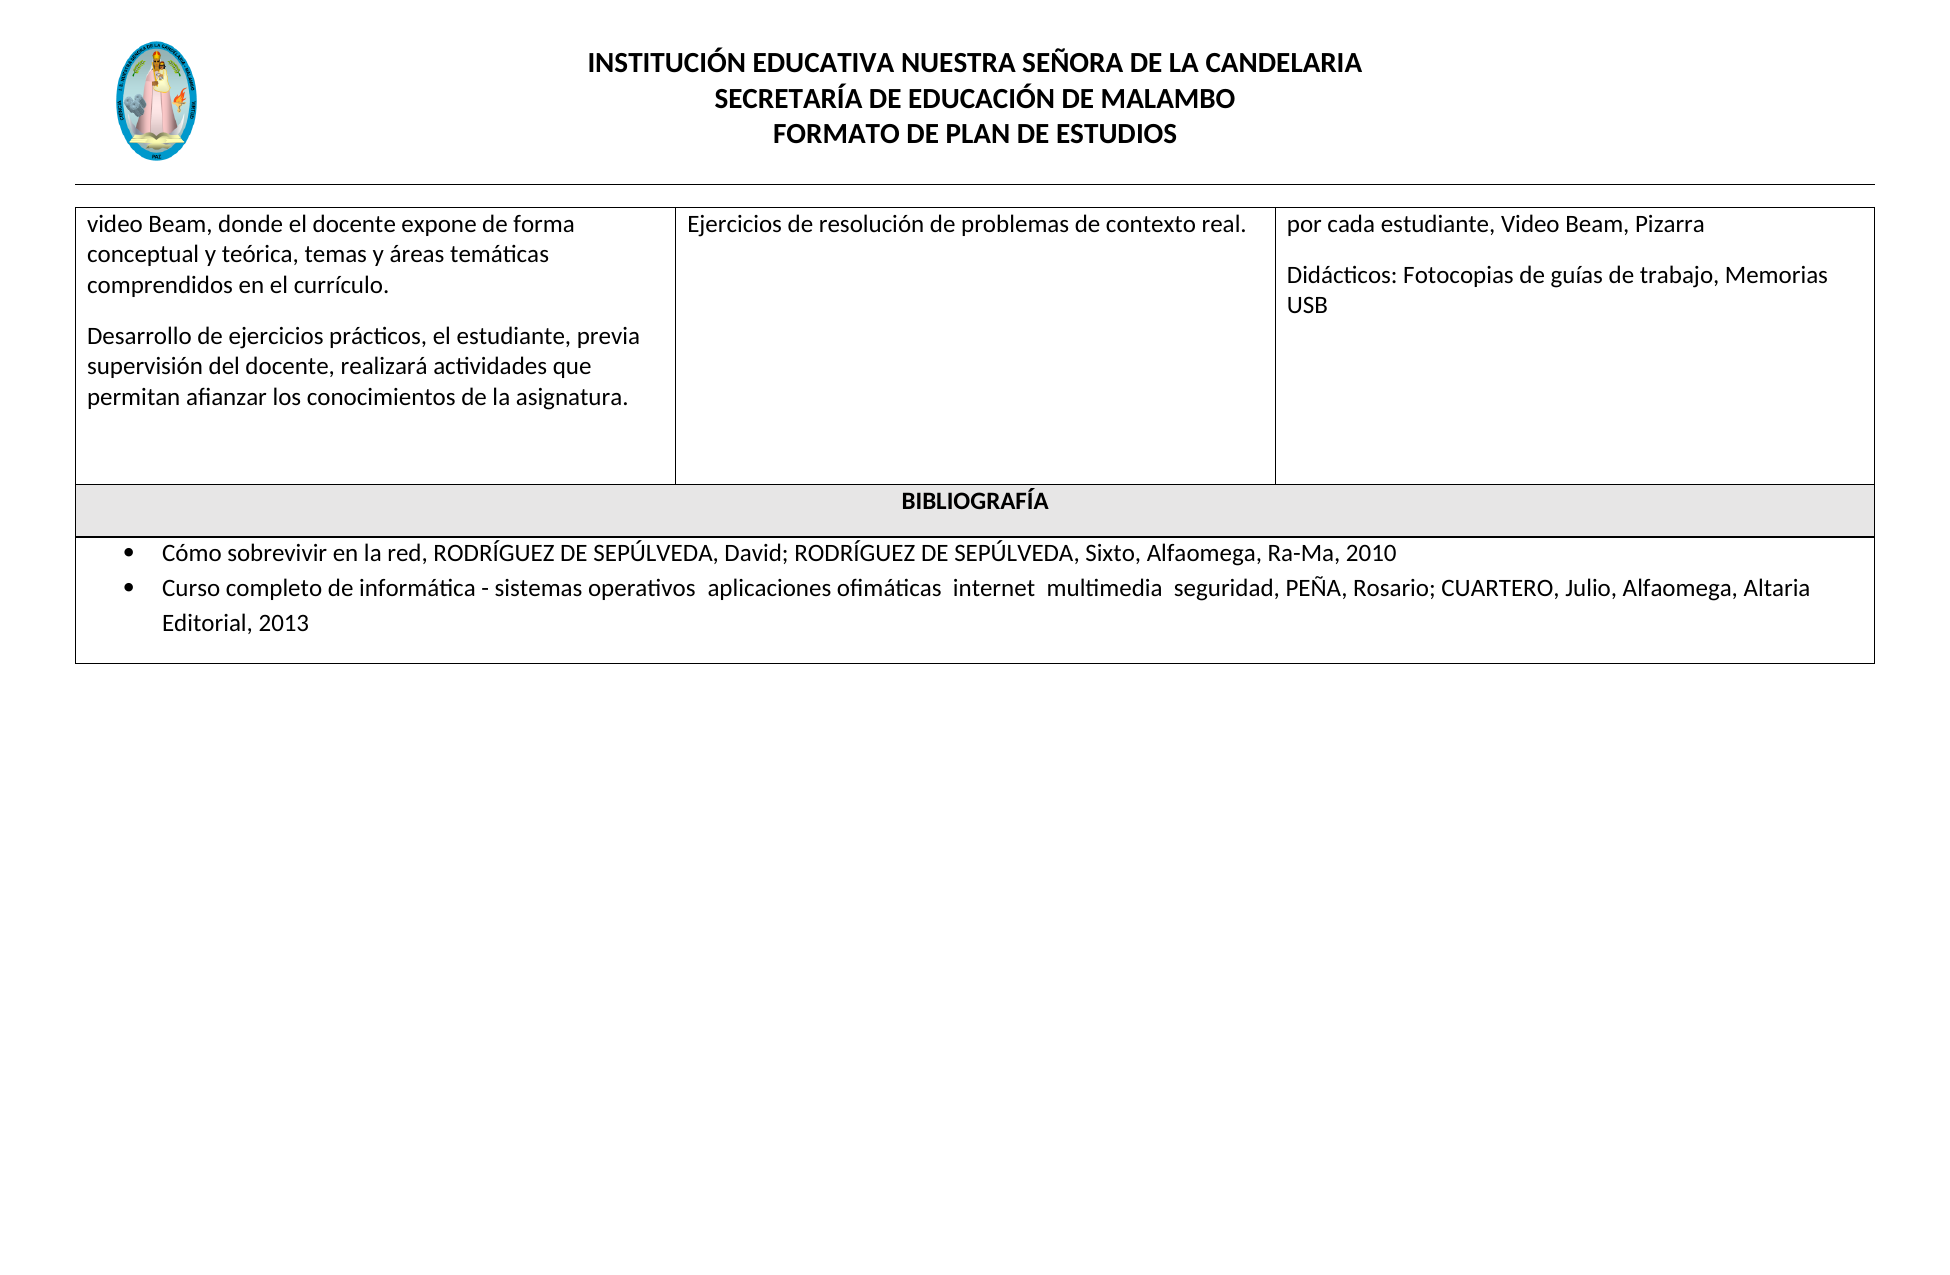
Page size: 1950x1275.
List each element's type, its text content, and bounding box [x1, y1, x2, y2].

picture [110, 41, 203, 166]
table_cell Cómo sobrevivir en la red, RODRÍGUEZ DE SEPÚLVEDA, David; RODRÍGUEZ DE SEPÚLVEDA, Sixto, Alfaomega, Ra-Ma, 2010 Curso completo de informática - sistemas operativos  aplicaciones ofimáticas  internet  multimedia  seguridad, PEÑA, Rosario; CUARTERO, Julio, Alfaomega, Altaria Editorial, 2013 [76, 538, 1874, 663]
table_cell BIBLIOGRAFÍA [76, 485, 1874, 536]
picture [124, 49, 189, 152]
